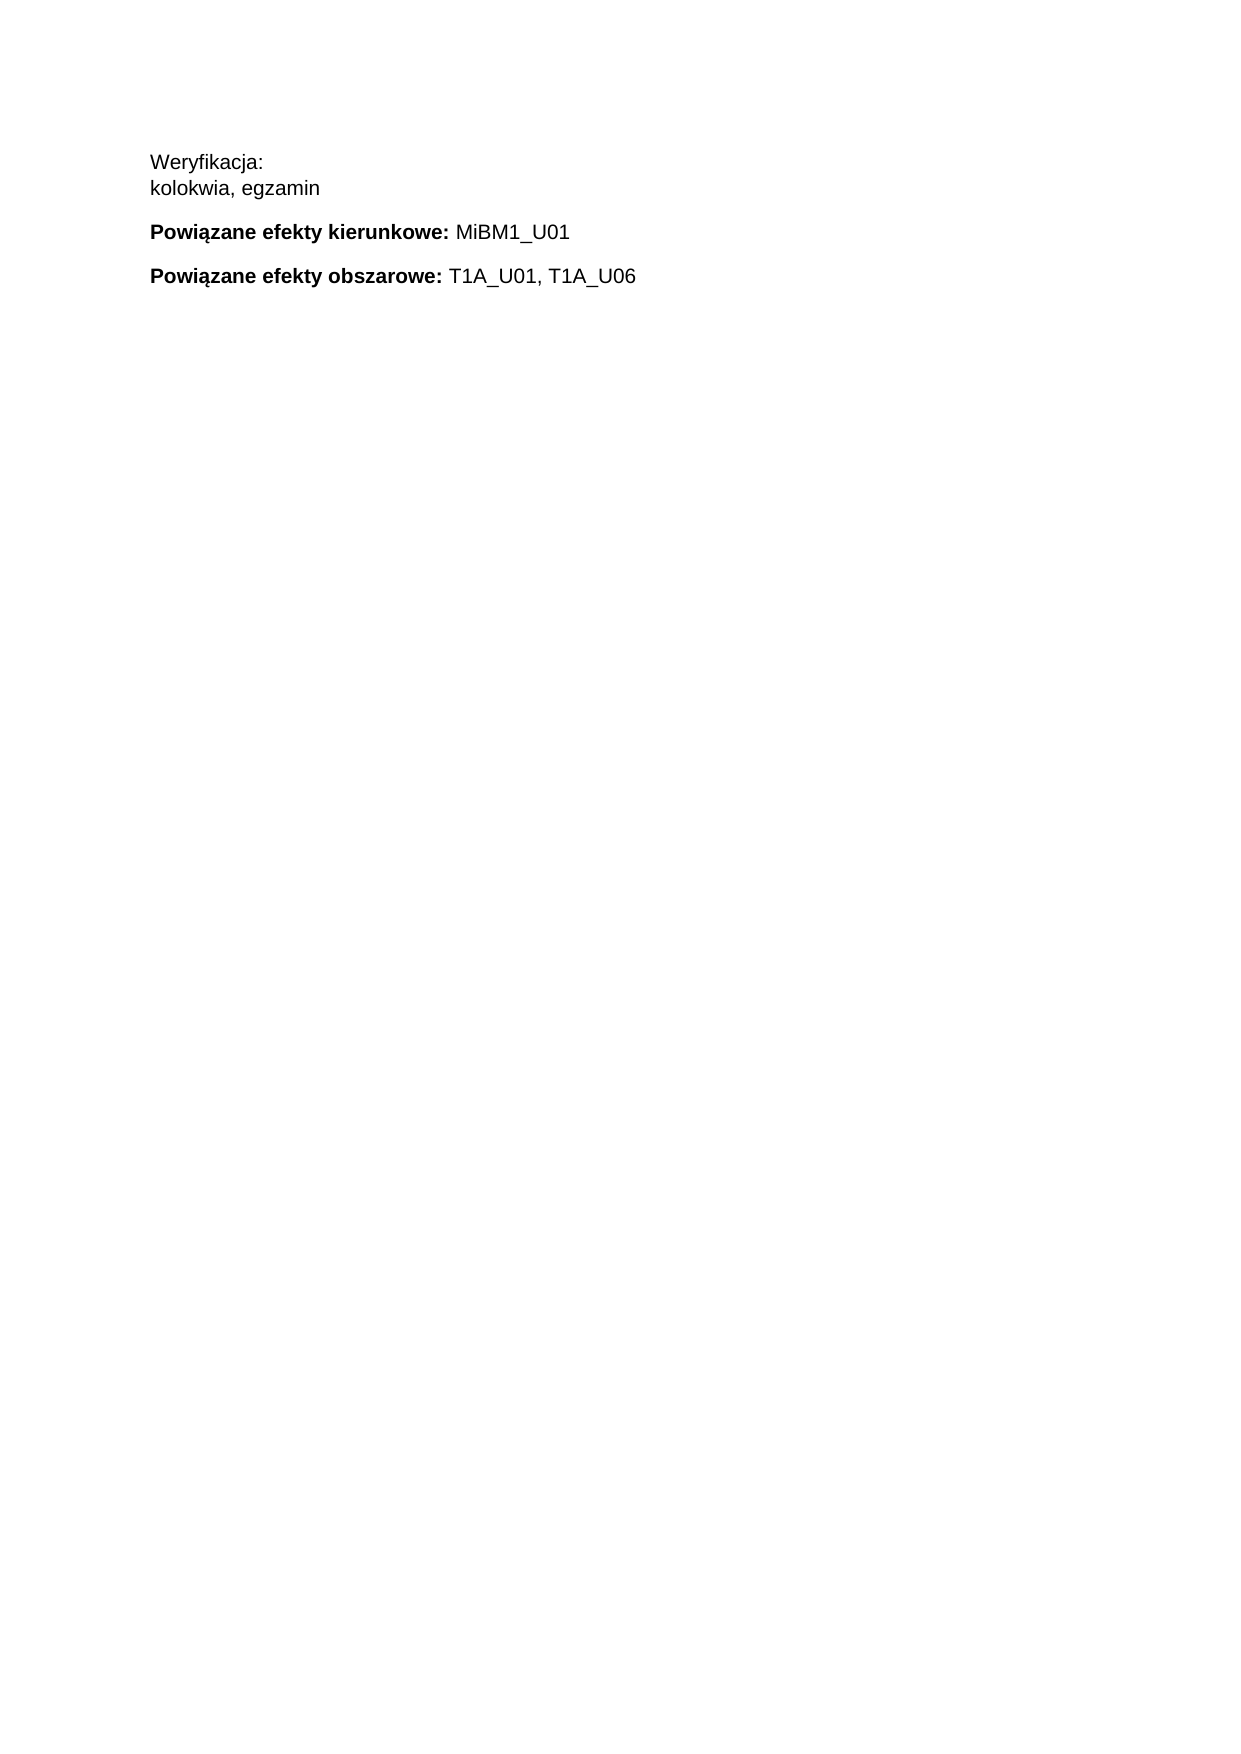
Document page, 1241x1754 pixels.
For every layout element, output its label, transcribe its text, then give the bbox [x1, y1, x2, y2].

text Powiązane efekty obszarowe: T1A_U01, T1A_U06 [150, 263, 1090, 287]
text Powiązane efekty kierunkowe: MiBM1_U01 [150, 220, 1090, 244]
text Weryfikacja: [150, 150, 1090, 174]
text kolokwia, egzamin [150, 176, 1090, 200]
